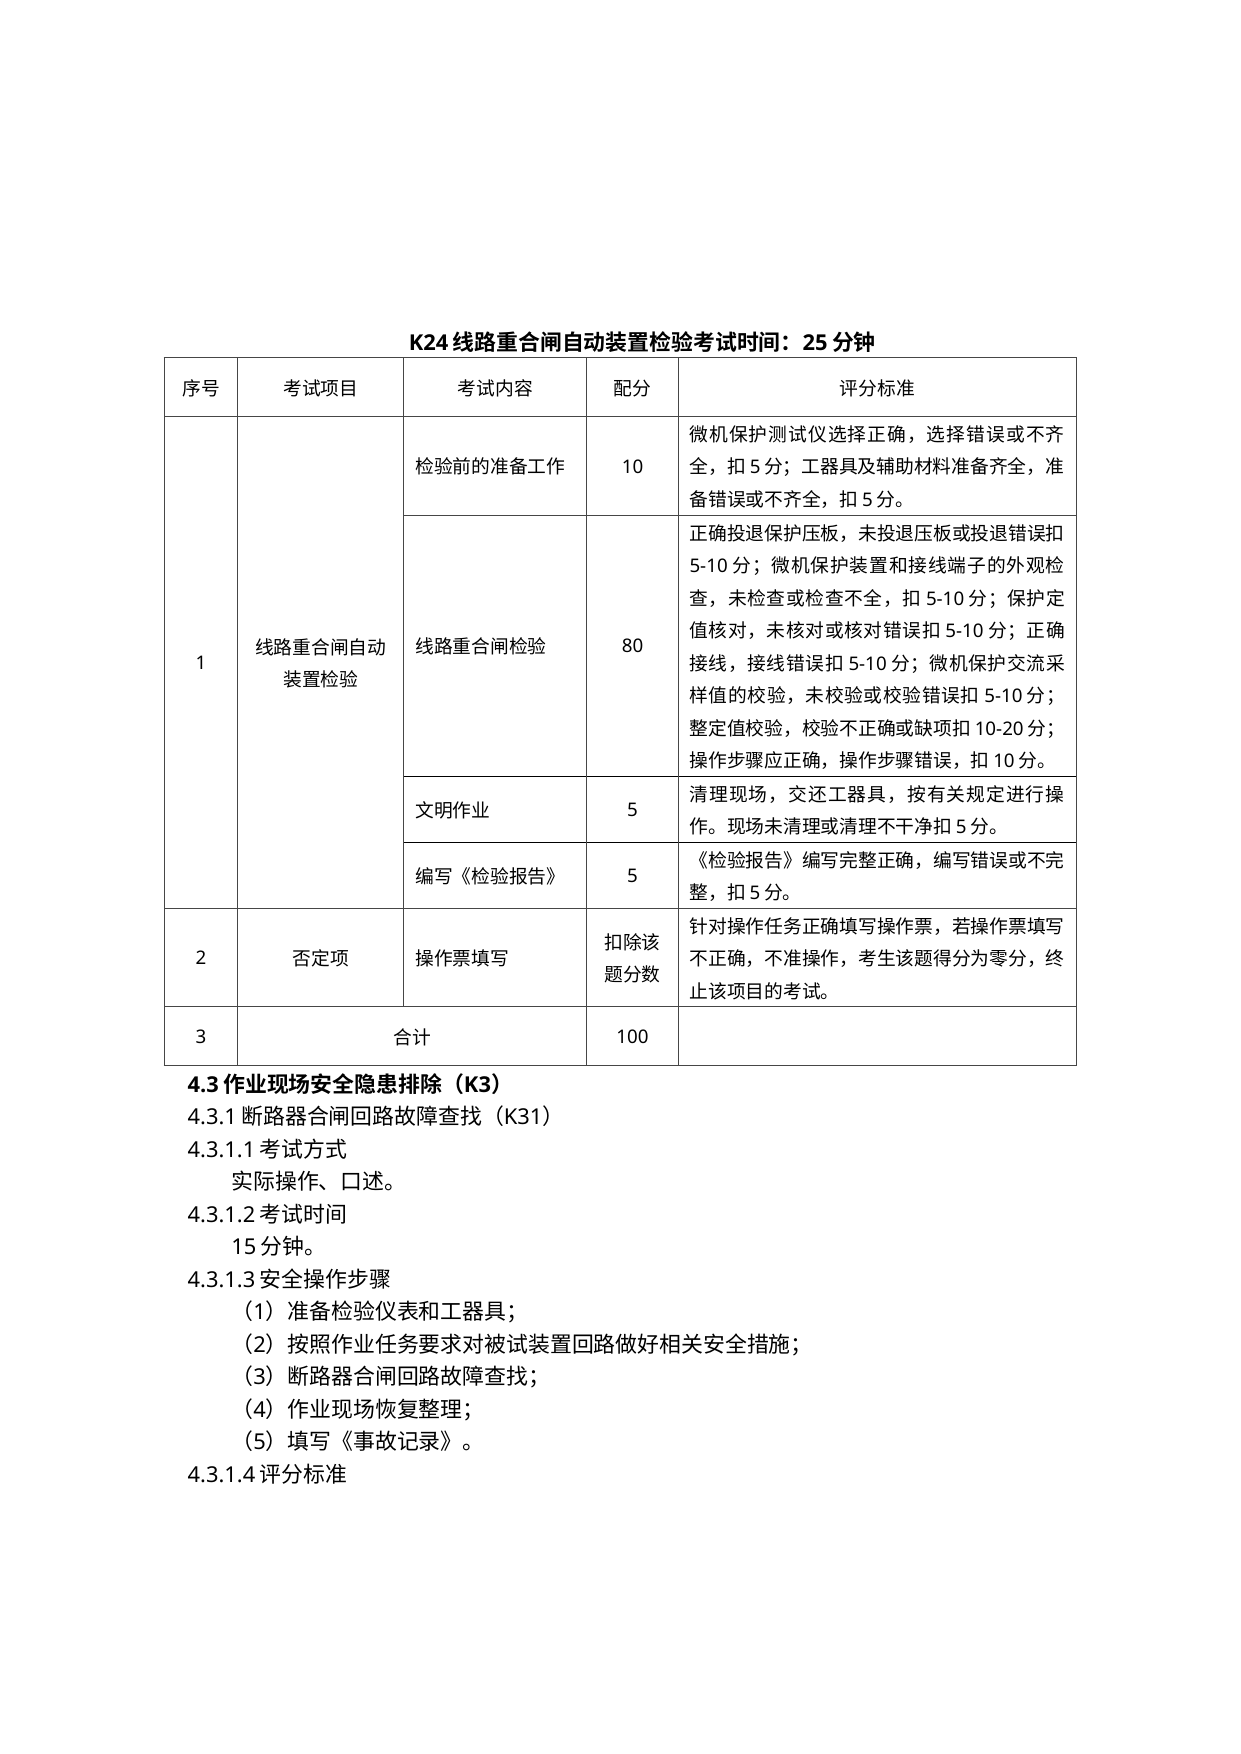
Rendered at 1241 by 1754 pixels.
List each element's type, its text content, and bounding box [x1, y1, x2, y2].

table_cell 线路重合闸自动装置检验 [238, 417, 403, 908]
table_cell 清理现场，交还工器具，按有关规定进行操作。现场未清理或清理不干净扣5分。 [679, 777, 1076, 842]
table_cell 线路重合闸检验 [404, 516, 586, 776]
table_cell 80 [587, 516, 678, 776]
table_cell 5 [587, 843, 678, 908]
text （3）断路器合闸回路故障查找； [187, 1359, 1053, 1391]
table_cell 《检验报告》编写完整正确，编写错误或不完整，扣5分。 [679, 843, 1076, 908]
text 4.3.1.4评分标准 [187, 1456, 1053, 1489]
table_cell 100 [587, 1007, 678, 1065]
text 4.3.1.3安全操作步骤 [187, 1261, 1053, 1294]
table_cell 针对操作任务正确填写操作票，若操作票填写不正确，不准操作，考生该题得分为零分，终止该项目的考试。 [679, 909, 1076, 1006]
text 4.3.1.2考试时间 [187, 1196, 1053, 1229]
text 4.3.1.1考试方式 [187, 1131, 1053, 1164]
table_cell 微机保护测试仪选择正确，选择错误或不齐全，扣5分；工器具及辅助材料准备齐全，准备错误或不齐全，扣5分。 [679, 417, 1076, 514]
table_cell 1 [165, 417, 237, 908]
table_cell 操作票填写 [404, 909, 586, 1006]
table_cell 3 [165, 1007, 237, 1065]
text 15分钟。 [187, 1229, 1053, 1261]
text （4）作业现场恢复整理； [187, 1391, 1053, 1424]
text 4.3作业现场安全隐患排除（K3） [187, 1066, 1053, 1099]
table_header 评分标准 [679, 358, 1076, 416]
table_cell [679, 1007, 1076, 1065]
table_cell 编写《检验报告》 [404, 843, 586, 908]
table_cell 检验前的准备工作 [404, 417, 586, 514]
table_header 考试项目 [238, 358, 403, 416]
table_header 序号 [165, 358, 237, 416]
table_cell 5 [587, 777, 678, 842]
text （1）准备检验仪表和工器具； [187, 1294, 1053, 1326]
table_cell 10 [587, 417, 678, 514]
text （5）填写《事故记录》。 [187, 1424, 1053, 1456]
table_cell 合计 [238, 1007, 586, 1065]
text K24线路重合闸自动装置检验考试时间：25分钟 [187, 324, 1053, 357]
table_header 考试内容 [404, 358, 586, 416]
text （2）按照作业任务要求对被试装置回路做好相关安全措施； [187, 1326, 1053, 1359]
table_header 配分 [587, 358, 678, 416]
table_cell 文明作业 [404, 777, 586, 842]
table_cell 正确投退保护压板，未投退压板或投退错误扣5-10分；微机保护装置和接线端子的外观检查，未检查或检查不全，扣5-10分；保护定值核对，未核对或核对错误扣5-10分；正确接线，接线错误扣5-10分；微机保护交流采样值的校验，未校验或校验错误扣5-10分；整定值校验，校验不正确或缺项扣10-20分；操作步骤应正确，操作步骤错误，扣10分。 [679, 516, 1076, 776]
table_cell 扣除该题分数 [587, 909, 678, 1006]
text 4.3.1断路器合闸回路故障查找（K31） [187, 1099, 1053, 1131]
text 实际操作、口述。 [187, 1164, 1053, 1196]
table_cell 2 [165, 909, 237, 1006]
table_cell 否定项 [238, 909, 403, 1006]
